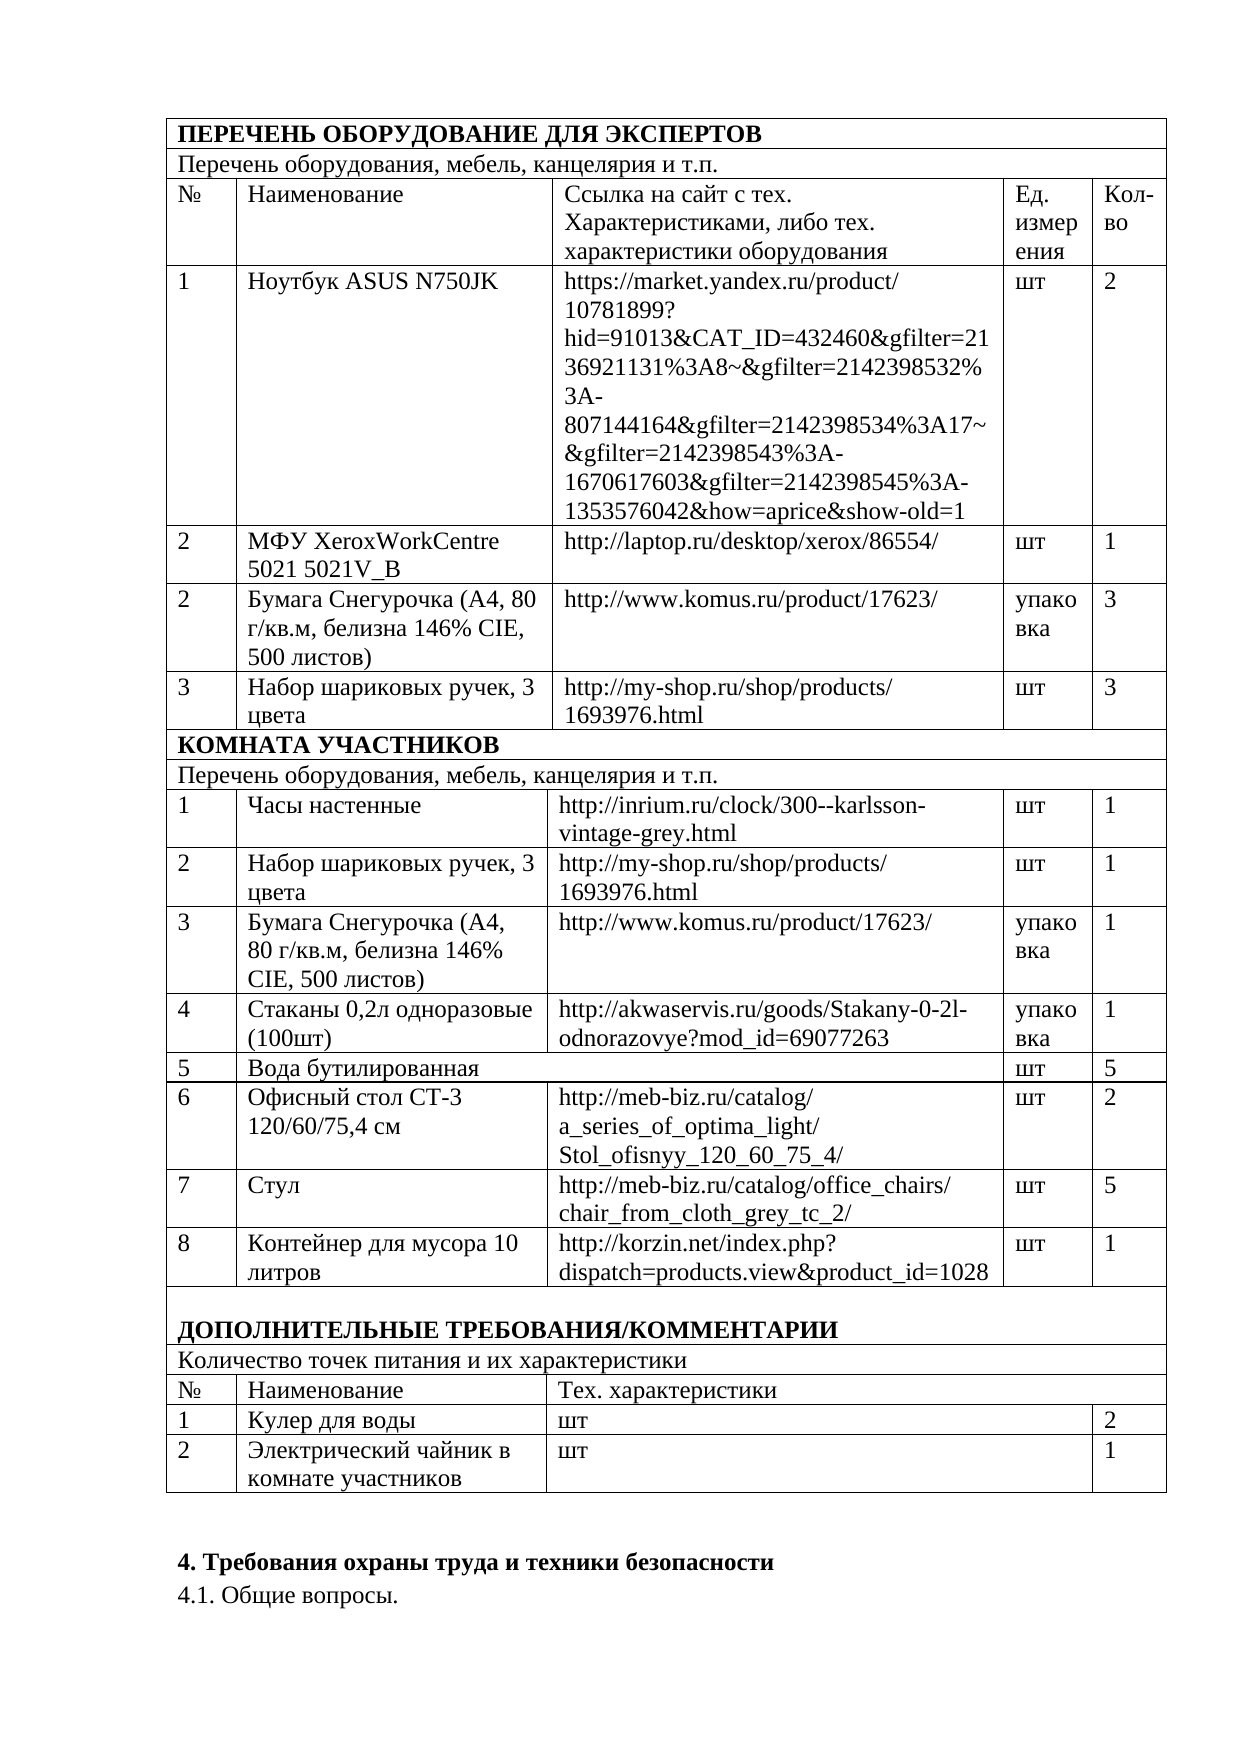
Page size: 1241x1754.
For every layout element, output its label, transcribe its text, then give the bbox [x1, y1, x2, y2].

table_cell ДОПОЛНИТЕЛЬНЫЕ ТРЕБОВАНИЯ/КОММЕНТАРИИ [167, 1287, 1166, 1344]
table_cell шт [1004, 1170, 1092, 1227]
table_cell Стаканы 0,2л одноразовые (100шт) [237, 994, 547, 1052]
table_cell Кол-во [1093, 179, 1166, 265]
table_cell 5 [1093, 1053, 1166, 1081]
table_cell Часы настенные [237, 790, 547, 847]
table_cell шт [1004, 1228, 1092, 1286]
table_cell Ноутбук ASUS N750JK [237, 266, 552, 525]
table_cell Стул [237, 1170, 547, 1227]
table_cell 1 [1093, 994, 1166, 1052]
table_cell http://inrium.ru/clock/300--karlsson-vintage-grey.html [548, 790, 1003, 847]
table_cell 2 [1093, 1083, 1166, 1169]
table_cell 7 [167, 1170, 236, 1227]
table_cell 2 [1093, 266, 1166, 525]
table_cell МФУ XeroxWorkCentre 5021 5021V_B [237, 526, 552, 583]
table_cell 8 [167, 1228, 236, 1286]
table_cell http://korzin.net/index.php?dispatch=products.view&product_id=1028 [548, 1228, 1003, 1286]
table_cell Бумага Снегурочка (А4, 80 г/кв.м, белизна 146% CIE, 500 листов) [237, 907, 547, 993]
table_cell 2 [167, 526, 236, 583]
table_cell 3 [1093, 584, 1166, 671]
table_cell 1 [1093, 1228, 1166, 1286]
table_cell Наименование [237, 1375, 546, 1404]
table_cell шт [1004, 266, 1092, 525]
table_cell Набор шариковых ручек, 3 цвета [237, 848, 547, 906]
table_cell Перечень оборудования, мебель, канцелярия и т.п. [167, 760, 1166, 789]
table_cell 3 [167, 672, 236, 729]
text 4.1. Общие вопросы. [177, 1580, 1152, 1609]
table_cell Офисный стол СТ-3 120/60/75,4 см [237, 1083, 547, 1169]
table_cell 2 [1093, 1405, 1166, 1434]
table_cell Наименование [237, 179, 552, 265]
table_cell 1 [1093, 848, 1166, 906]
table_cell http://www.komus.ru/product/17623/ [553, 584, 1003, 671]
table_cell 4 [167, 994, 236, 1052]
table_cell упаковка [1004, 994, 1092, 1052]
table_cell http://meb-biz.ru/catalog/office_chairs/chair_from_cloth_grey_tc_2/ [548, 1170, 1003, 1227]
table_cell 1 [1093, 526, 1166, 583]
table_cell Вода бутилированная [237, 1053, 1003, 1081]
table_cell 2 [167, 1435, 236, 1492]
table_cell Электрический чайник в комнате участников [237, 1435, 546, 1492]
table_cell шт [1004, 526, 1092, 583]
table_cell шт [1004, 1083, 1092, 1169]
table_cell шт [547, 1405, 1092, 1434]
table_cell 1 [1093, 907, 1166, 993]
table_cell 3 [1093, 672, 1166, 729]
table_cell Тех. характеристики [547, 1375, 1166, 1404]
table_cell шт [1004, 790, 1092, 847]
table_cell http://my-shop.ru/shop/products/1693976.html [548, 848, 1003, 906]
table_cell 5 [167, 1053, 236, 1081]
table_cell 5 [1093, 1170, 1166, 1227]
table_cell Ссылка на сайт с тех. Характеристиками, либо тех. характеристики оборудования [553, 179, 1003, 265]
table_cell ПЕРЕЧЕНЬ ОБОРУДОВАНИЕ ДЛЯ ЭКСПЕРТОВ [167, 119, 1166, 148]
table_cell http://www.komus.ru/product/17623/ [548, 907, 1003, 993]
table_cell http://meb-biz.ru/catalog/a_series_of_optima_light/Stol_ofisnyy_120_60_75_4/ [548, 1083, 1003, 1169]
table_cell 1 [1093, 1435, 1166, 1492]
table_cell упаковка [1004, 584, 1092, 671]
table_cell Кулер для воды [237, 1405, 546, 1434]
table_cell http://laptop.ru/desktop/xerox/86554/ [553, 526, 1003, 583]
table_cell упаковка [1004, 907, 1092, 993]
table_cell Ед. измерения [1004, 179, 1092, 265]
table_cell № [167, 179, 236, 265]
table_cell шт [1004, 1053, 1092, 1081]
table_cell Количество точек питания и их характеристики [167, 1345, 1166, 1374]
table_cell 1 [167, 266, 236, 525]
table_cell шт [1004, 848, 1092, 906]
table_cell Бумага Снегурочка (А4, 80 г/кв.м, белизна 146% CIE, 500 листов) [237, 584, 552, 671]
table_cell http://my-shop.ru/shop/products/1693976.html [553, 672, 1003, 729]
table_cell Перечень оборудования, мебель, канцелярия и т.п. [167, 149, 1166, 178]
table_cell шт [1004, 672, 1092, 729]
table_cell шт [547, 1435, 1092, 1492]
table_cell 3 [167, 907, 236, 993]
table_cell http://akwaservis.ru/goods/Stakany-0-2l-odnorazovye?mod_id=69077263 [548, 994, 1003, 1052]
table_cell КОМНАТА УЧАСТНИКОВ [167, 730, 1166, 759]
table_cell 1 [1093, 790, 1166, 847]
table_cell 1 [167, 1405, 236, 1434]
text 4. Требования охраны труда и техники безопасности [177, 1547, 1152, 1576]
table_cell 2 [167, 584, 236, 671]
table_cell 1 [167, 790, 236, 847]
table_cell 2 [167, 848, 236, 906]
table_cell № [167, 1375, 236, 1404]
table_cell 6 [167, 1083, 236, 1169]
table_cell Контейнер для мусора 10 литров [237, 1228, 547, 1286]
table_cell Набор шариковых ручек, 3 цвета [237, 672, 552, 729]
